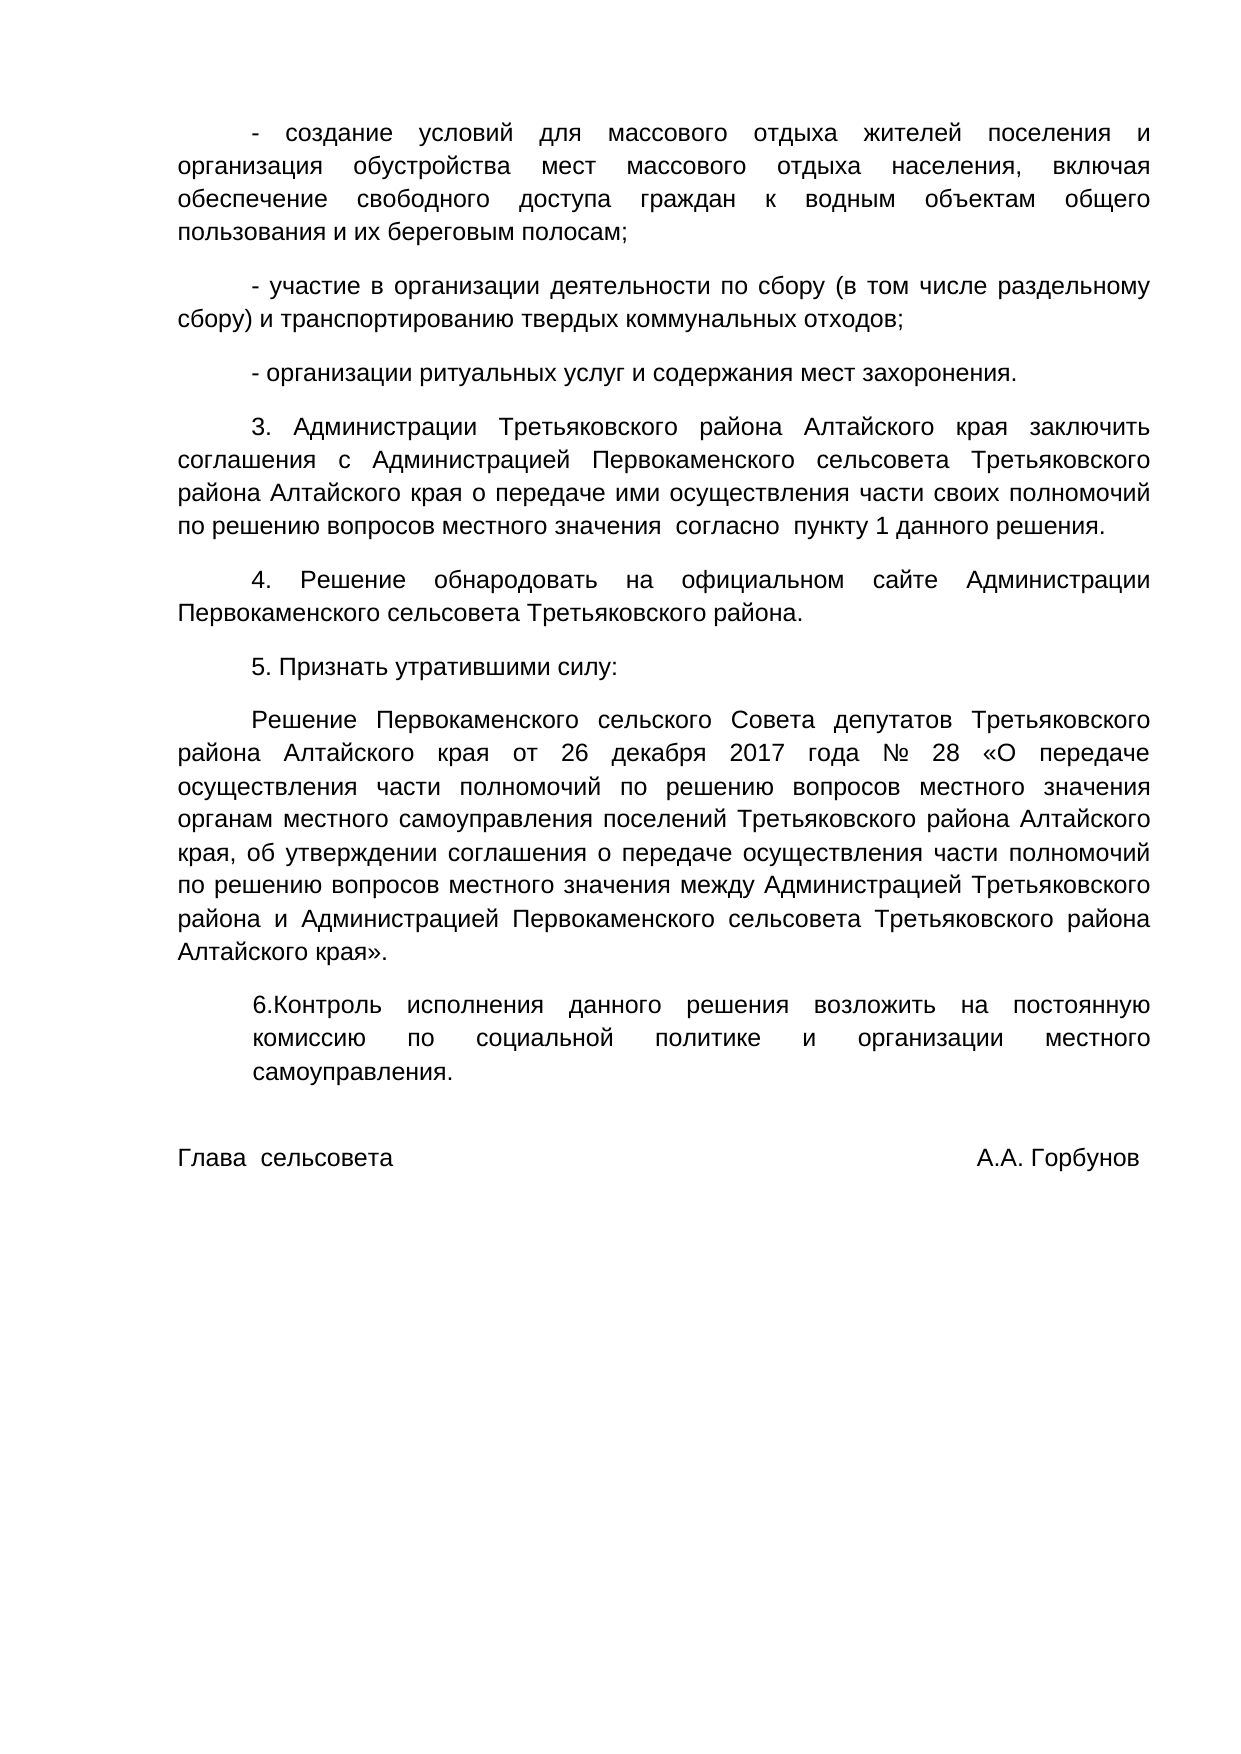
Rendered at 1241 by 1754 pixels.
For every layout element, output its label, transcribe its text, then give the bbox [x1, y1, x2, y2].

text - организации ритуальных услуг и содержания мест захоронения. [177, 358, 1152, 387]
text 5. Признать утратившими силу: [177, 652, 1152, 680]
text - создание условий для массового отдыха жителей поселения и организация обустройства мест массового отдыха населения, включая обеспечение свободного доступа граждан к водным объектам общего пользования и их береговым полосам; [177, 118, 1152, 246]
list 6.Контроль исполнения данного решения возложить на постоянную комиссию по социальной политике и организации местного самоуправления. [252, 990, 1152, 1085]
text 4. Решение обнародовать на официальном сайте Администрации Первокаменского сельсовета Третьяковского района. [177, 565, 1152, 626]
text 3. Администрации Третьяковского района Алтайского края заключить соглашения с Администрацией Первокаменского сельсовета Третьяковского района Алтайского края о передаче ими осуществления части своих полномочий по решению вопросов местного значения согласно пункту 1 данного решения. [177, 412, 1152, 539]
text Глава сельсовета А.А. Горбунов [177, 1143, 1152, 1172]
text Решение Первокаменского сельского Совета депутатов Третьяковского района Алтайского края от 26 декабря 2017 года № 28 «О передаче осуществления части полномочий по решению вопросов местного значения органам местного самоуправления поселений Третьяковского района Алтайского края, об утверждении соглашения о передаче осуществления части полномочий по решению вопросов местного значения между Администрацией Третьяковского района и Администрацией Первокаменского сельсовета Третьяковского района Алтайского края». [177, 705, 1152, 965]
text - участие в организации деятельности по сбору (в том числе раздельному сбору) и транспортированию твердых коммунальных отходов; [177, 271, 1152, 333]
